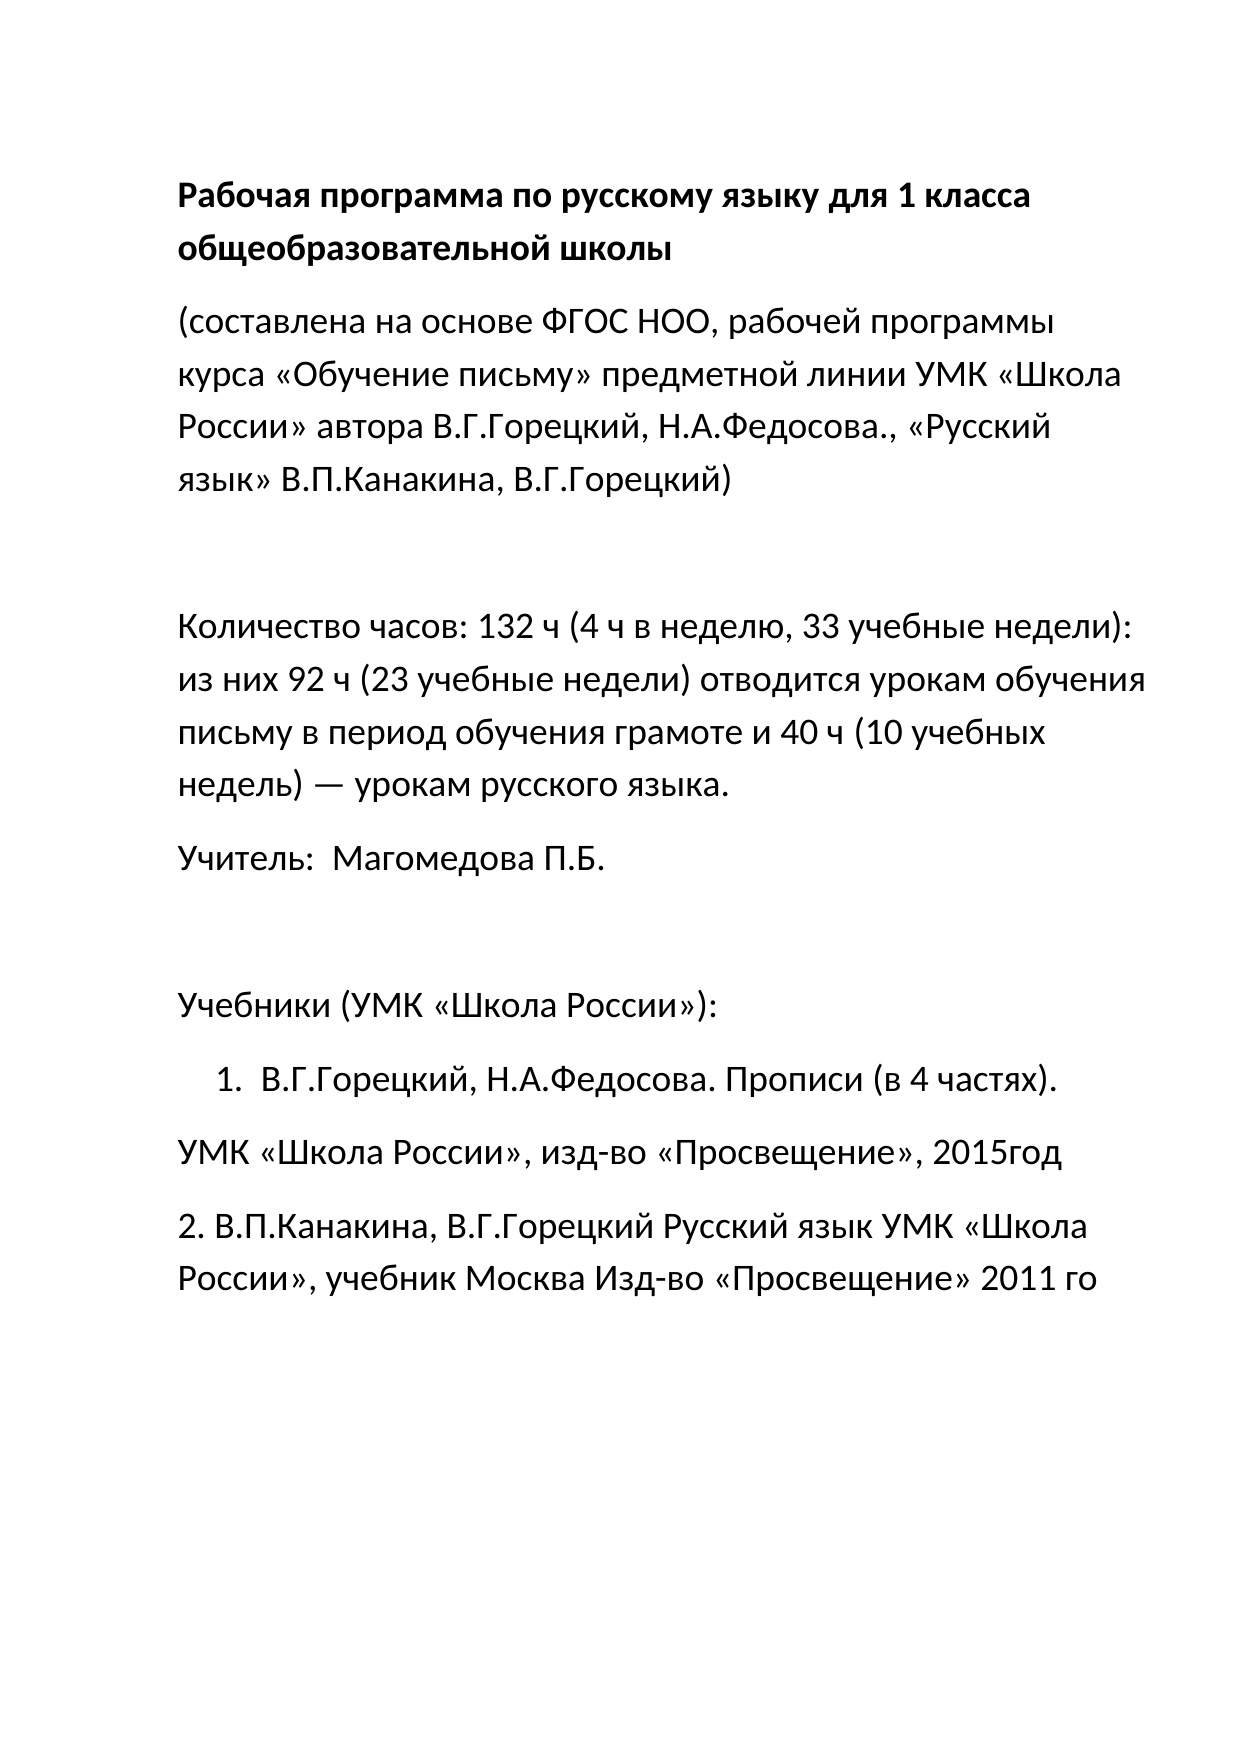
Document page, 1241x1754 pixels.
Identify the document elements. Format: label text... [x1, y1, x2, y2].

text УМК «Школа России», изд-во «Просвещение», 2015год [177, 1128, 1152, 1174]
text 2. В.П.Канакина, В.Г.Горецкий Русский язык УМК «Школа России», учебник Москва Изд-во «Просвещение» 2011 го [177, 1202, 1152, 1300]
list В.Г.Горецкий, Н.А.Федосова. Прописи (в 4 частях). [215, 1054, 1152, 1100]
text Рабочая программа по русскому языку для 1 класса общеобразовательной школы [177, 118, 1152, 269]
text (составлена на основе ФГОС НОО, рабочей программы курса «Обучение письму» предметной линии УМК «Школа России» автора В.Г.Горецкий, Н.А.Федосова., «Русский язык» В.П.Канакина, В.Г.Горецкий) [177, 297, 1152, 501]
text Количество часов: 132 ч (4 ч в неделю, 33 учебные недели): из них 92 ч (23 учебные недели) отводится урокам обучения письму в период обучения грамоте и 40 ч (10 учебных недель) — урокам русского языка. [177, 602, 1152, 806]
text Учебники (УМК «Школа России»): [177, 981, 1152, 1027]
text Учитель: Магомедова П.Б. [177, 834, 1152, 880]
